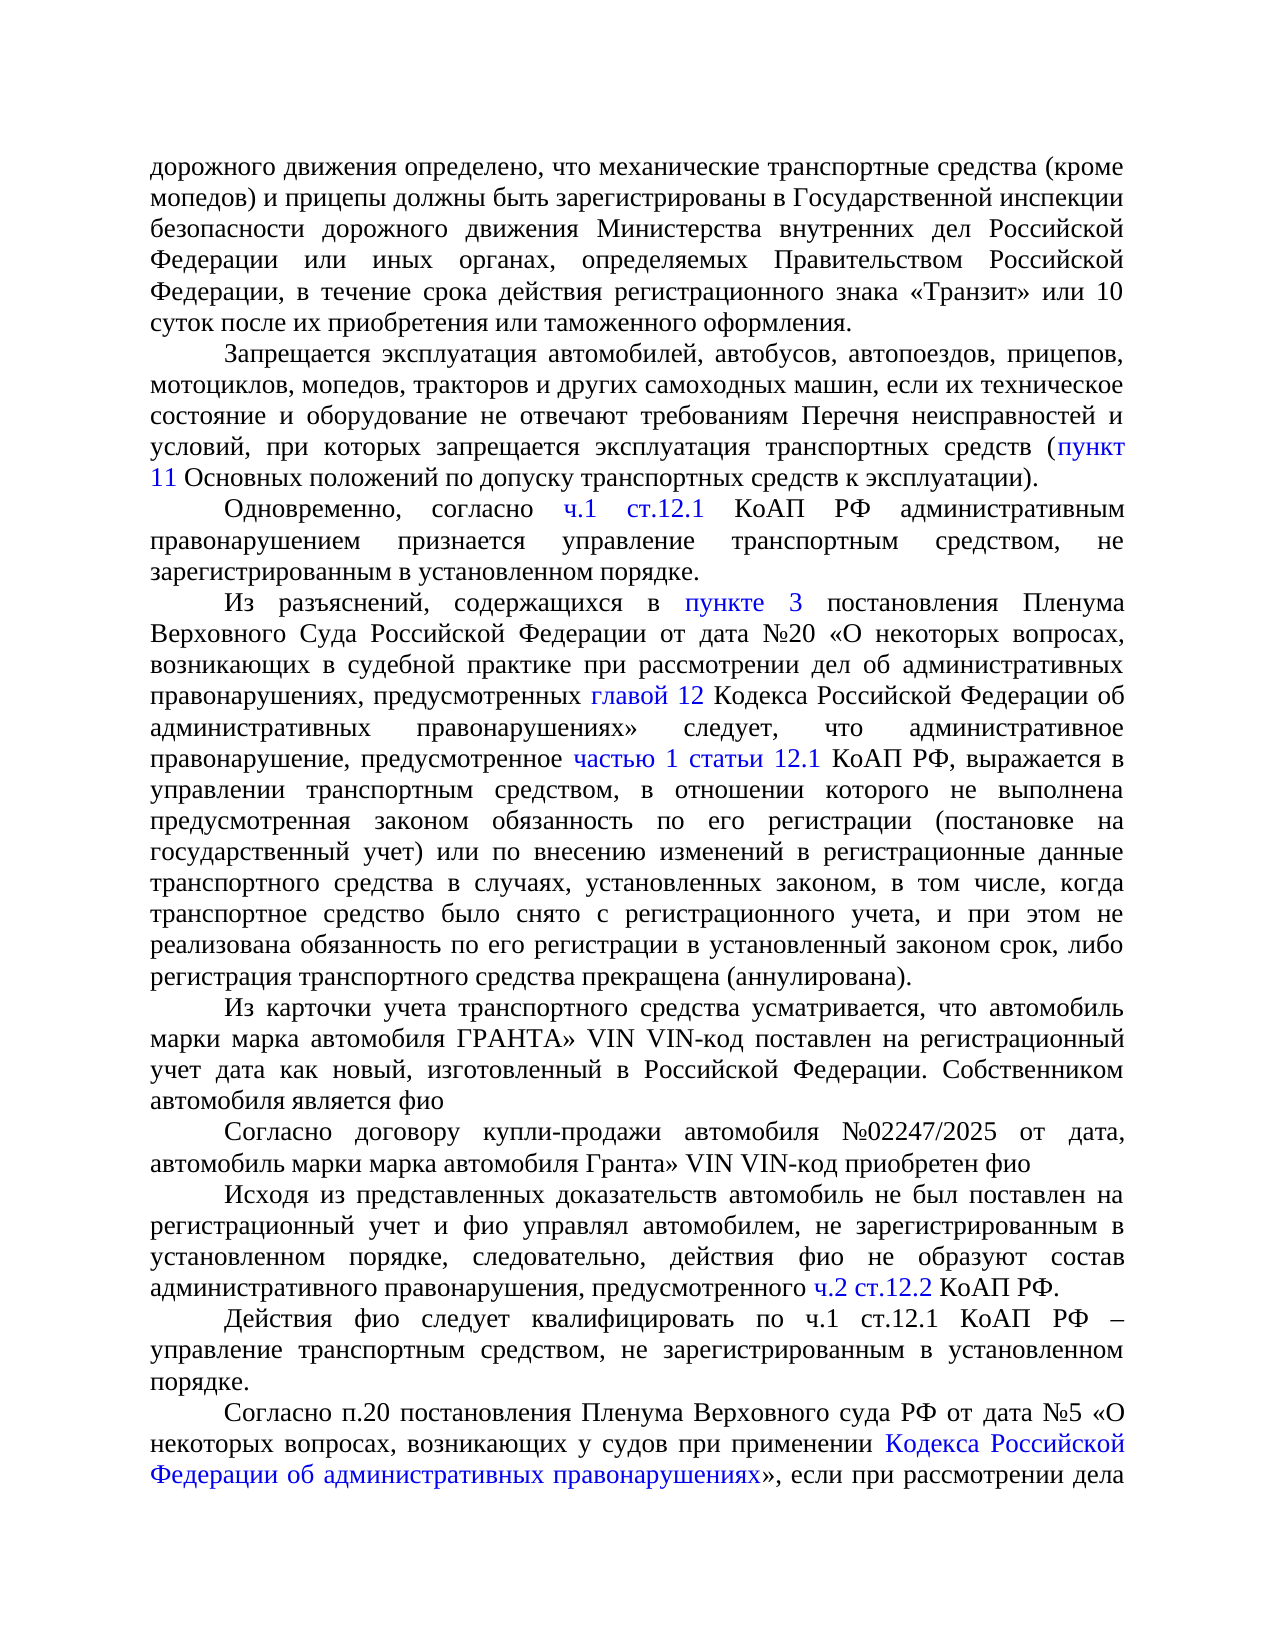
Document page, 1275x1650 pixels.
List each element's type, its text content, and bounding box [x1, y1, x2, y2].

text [150, 1396, 1125, 1489]
text Запрещается эксплуатация автомобилей, автобусов, автопоездов, прицепов, мотоциклов, мопедов, тракторов и других самоходных машин, если их техническое состояние и оборудование не отвечают требованиям Перечня неисправностей и условий, при которых запрещается эксплуатация транспортных средств (пункт 11 Основных положений по допуску транспортных средств к эксплуатации). [150, 337, 1125, 493]
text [150, 150, 1125, 337]
text Действия фио следует квалифицировать по ч.1 ст.12.1 КоАП РФ – управление транспортным средством, не зарегистрированным в установленном порядке. [150, 1302, 1125, 1396]
text Одновременно, согласно ч.1 ст.12.1 КоАП РФ административным правонарушением признается управление транспортным средством, не зарегистрированным в установленном порядке. [150, 493, 1125, 586]
text Исходя из представленных доказательств автомобиль не был поставлен на регистрационный учет и фио управлял автомобилем, не зарегистрированным в установленном порядке, следовательно, действия фио не образуют состав административного правонарушения, предусмотренного ч.2 ст.12.2 КоАП РФ. [150, 1178, 1125, 1302]
text Из карточки учета транспортного средства усматривается, что автомобиль марки марка автомобиля ГРАНТА» VIN VIN-код поставлен на регистрационный учет дата как новый, изготовленный в Российской Федерации. Собственником автомобиля является фио [150, 991, 1125, 1116]
text Согласно договору купли-продажи автомобиля №02247/2025 от дата, автомобиль марки марка автомобиля Гранта» VIN VIN-код приобретен фио [150, 1116, 1125, 1178]
text Из разъяснений, содержащихся в пункте 3 постановления Пленума Верховного Суда Российской Федерации от дата №20 «О некоторых вопросах, возникающих в судебной практике при рассмотрении дел об административных правонарушениях, предусмотренных главой 12 Кодекса Российской Федерации об административных правонарушениях» следует, что административное правонарушение, предусмотренное частью 1 статьи 12.1 КоАП РФ, выражается в управлении транспортным средством, в отношении которого не выполнена предусмотренная законом обязанность по его регистрации (постановке на государственный учет) или по внесению изменений в регистрационные данные транспортного средства в случаях, установленных законом, в том числе, когда транспортное средство было снято с регистрационного учета, и при этом не реализована обязанность по его регистрации в установленный законом срок, либо регистрация транспортного средства прекращена (аннулирована). [150, 586, 1125, 991]
